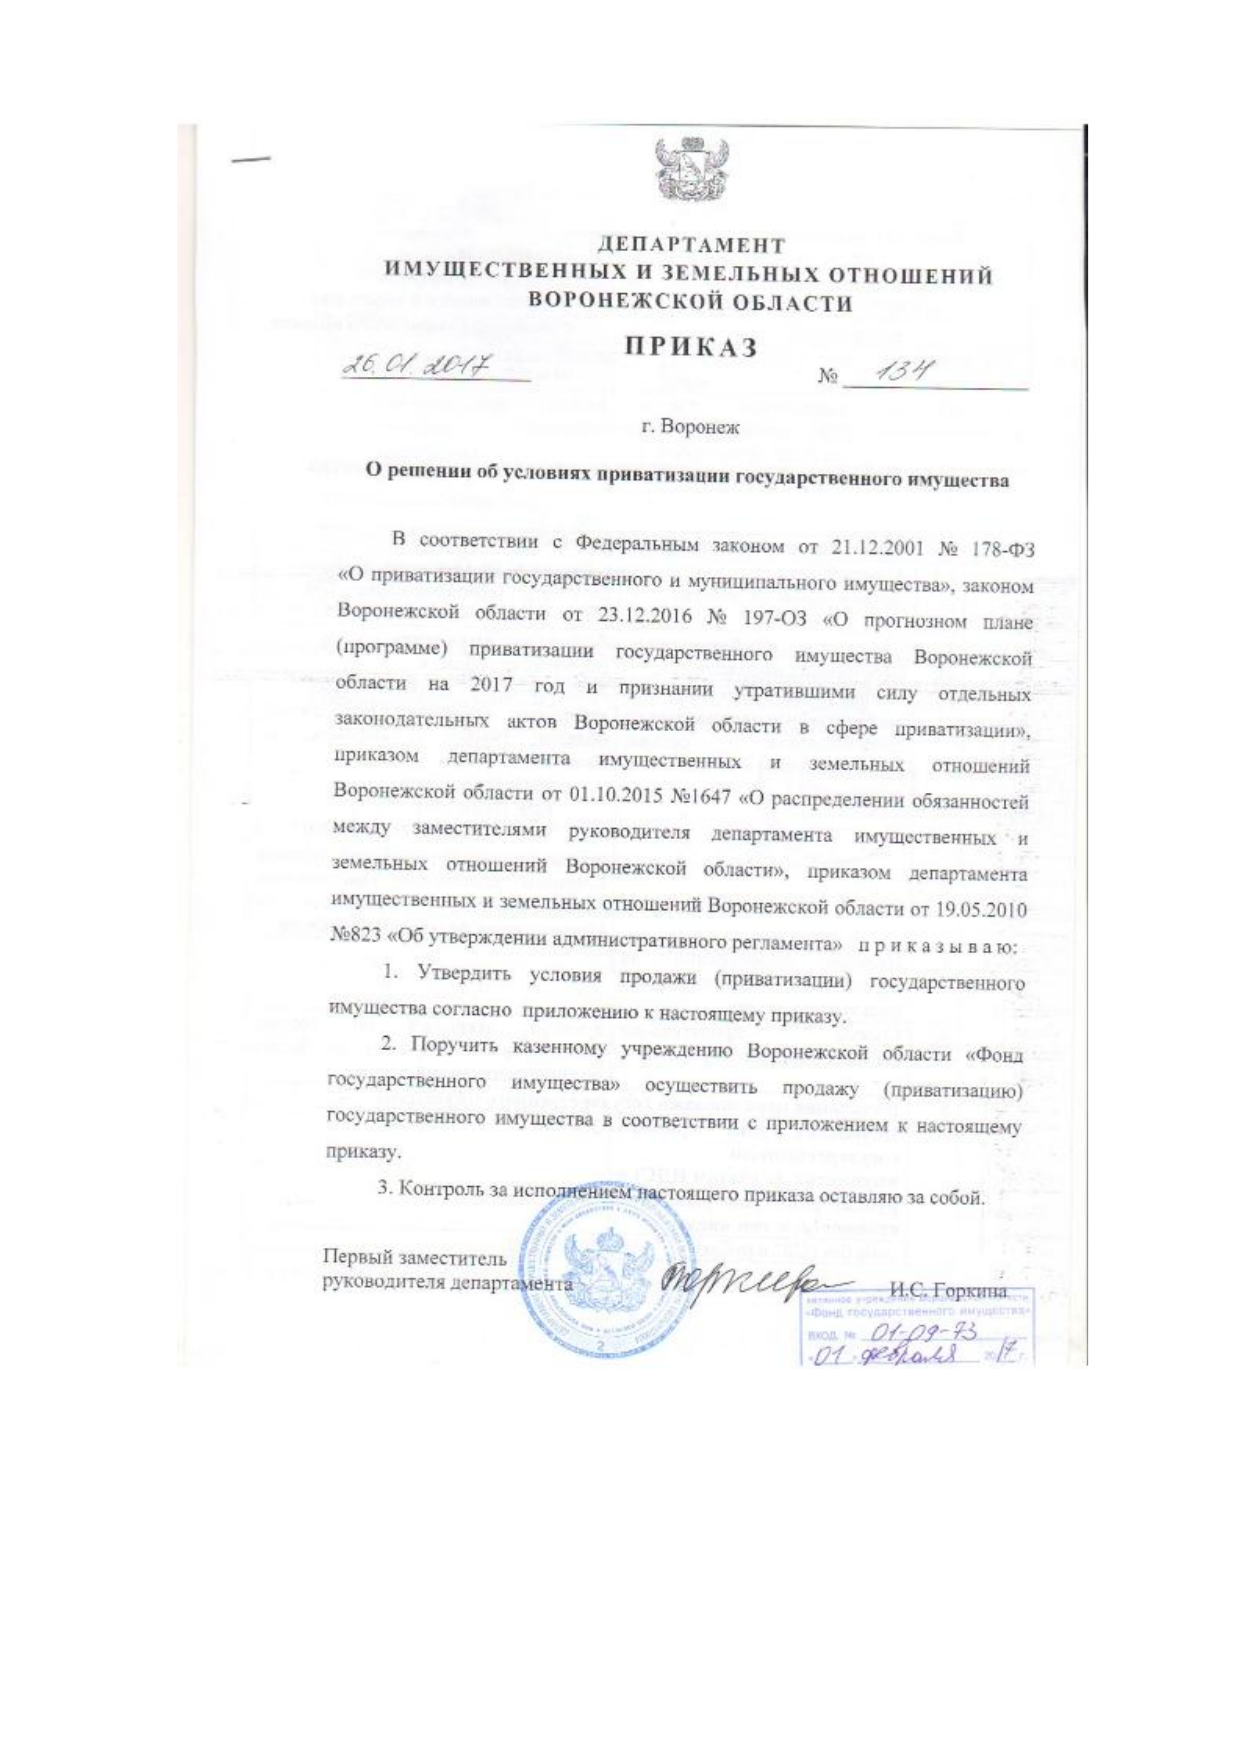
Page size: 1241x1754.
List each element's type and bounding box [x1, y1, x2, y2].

picture [177, 118, 1089, 1369]
